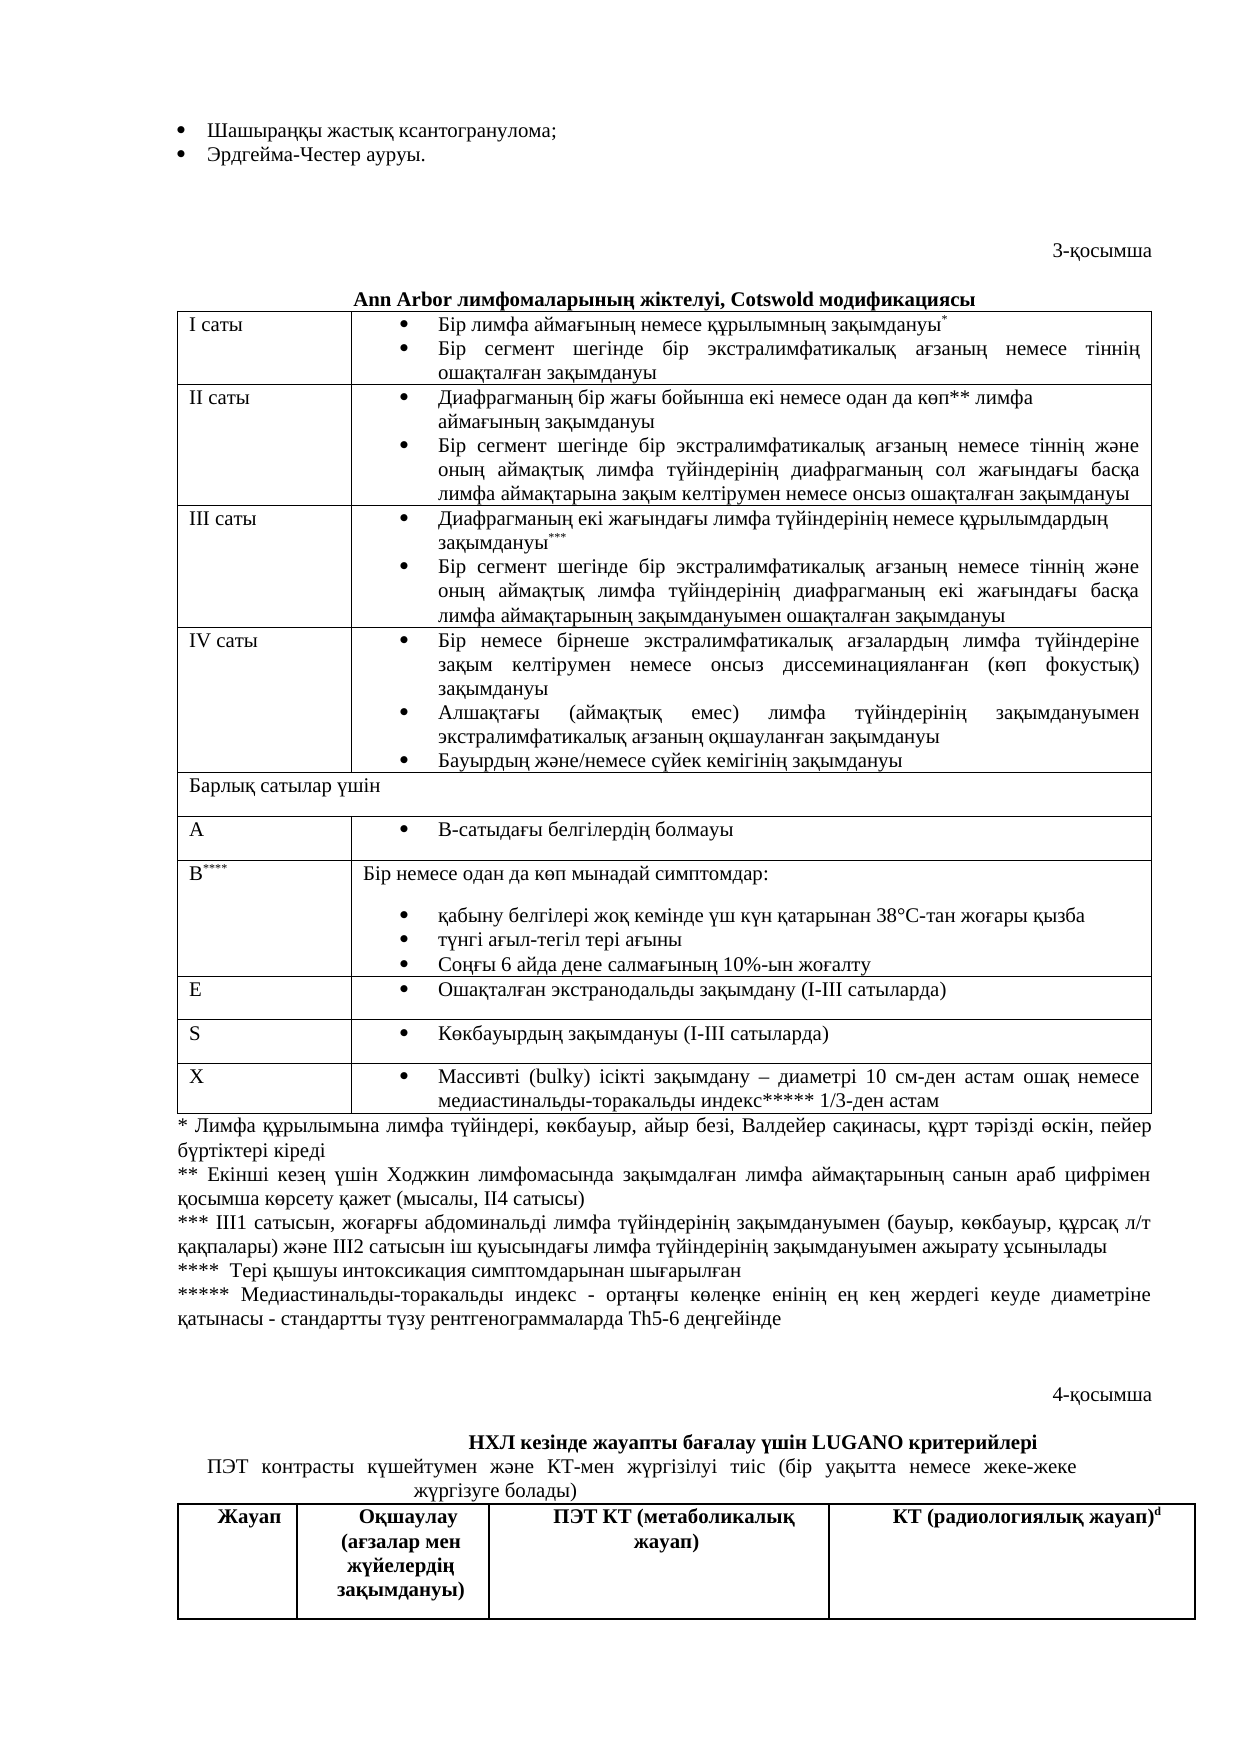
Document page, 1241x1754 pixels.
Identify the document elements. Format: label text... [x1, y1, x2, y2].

table_cell II саты [178, 385, 351, 505]
table_cell Бір немесе одан да көп мынадай симптомдар: қабыну белгілері жоқ кемінде үш күн қатарынан 38°C-тан жоғары қызба түнгі ағыл-тегіл тері ағыны Соңғы 6 айда дене салмағының 10%-ын жоғалту [352, 861, 1151, 976]
list 3-қосымша [252, 238, 1152, 262]
text ** Екінші кезең үшін Ходжкин лимфомасында зақымдалған лимфа аймақтарының санын араб цифрімен қосымша көрсету қажет (мысалы, II4 сатысы) [177, 1162, 1152, 1210]
table_cell Х [178, 1064, 351, 1112]
table_cell Диафрагманың екі жағындағы лимфа түйіндерінің немесе құрылымдардың зақымдануы*** Бір сегмент шегінде бір экстралимфатикалық ағзаның немесе тіннің және оның аймақтық лимфа түйіндерінің диафрагманың екі жағындағы басқа лимфа аймақтарының зақымдануымен ошақталған зақымдануы [352, 506, 1151, 627]
text ПЭТ контрасты күшейтумен және КТ-мен жүргізілуі тиіс (бір уақытта немесе жеке-жеке жүргізуге болады) [207, 1454, 1078, 1502]
table_cell III саты [178, 506, 351, 627]
list Шашыраңқы жастық ксантогранулома; [177, 118, 1152, 142]
table_header Бір лимфа аймағының немесе құрылымның зақымдануы* Бір сегмент шегінде бір экстралимфатикалық ағзаның немесе тіннің ошақталған зақымдануы [352, 312, 1151, 384]
table_cell E [178, 977, 351, 1019]
table_header КТ (радиологиялық жауап)d [830, 1505, 1194, 1617]
table_header Жауап [179, 1505, 296, 1617]
table_cell Бір немесе бірнеше экстралимфатикалық ағзалардың лимфа түйіндеріне зақым келтірумен немесе онсыз диссеминацияланған (көп фокустық) зақымдануы Алшақтағы (аймақтық емес) лимфа түйіндерінің зақымдануымен экстралимфатикалық ағзаның оқшауланған зақымдануы Бауырдың және/немесе сүйек кемігінің зақымдануы [352, 628, 1151, 772]
table_cell Массивті (bulky) ісікті зақымдану – диаметрі 10 см-ден астам ошақ немесе медиастинальды-торакальды индекс***** 1/3-ден астам [352, 1064, 1151, 1112]
text ***** Медиастинальды-торакальды индекс - ортаңғы көлеңке енінің ең кең жердегі кеуде диаметріне қатынасы - стандартты түзу рентгенограммаларда Th5-6 деңгейінде [177, 1282, 1152, 1330]
table_cell В-сатыдағы белгілердің болмауы [352, 817, 1151, 860]
table_header I саты [178, 312, 351, 384]
table_cell S [178, 1020, 351, 1063]
table_cell Диафрагманың бір жағы бойынша екі немесе одан да көп** лимфа аймағының зақымдануы Бір сегмент шегінде бір экстралимфатикалық ағзаның немесе тіннің және оның аймақтық лимфа түйіндерінің диафрагманың сол жағындағы басқа лимфа аймақтарына зақым келтірумен немесе онсыз ошақталған зақымдануы [352, 385, 1151, 505]
text НХЛ кезінде жауапты бағалау үшін LUGANO критерийлері [354, 1430, 1152, 1454]
table_cell А [178, 817, 351, 860]
table_cell В**** [178, 861, 351, 976]
text Ann Arbor лимфомаларының жіктелуі, Cotswold модификациясы [177, 287, 1152, 311]
table_cell IV саты [178, 628, 351, 772]
list Эрдгейма-Честер ауруы. [177, 142, 1152, 166]
text *** III1 сатысын, жоғарғы абдоминальді лимфа түйіндерінің зақымдануымен (бауыр, көкбауыр, құрсақ л/т қақпалары) және III2 сатысын іш қуысындағы лимфа түйіндерінің зақымдануымен ажырату ұсынылады [177, 1210, 1152, 1258]
table_cell Барлық сатылар үшін [178, 773, 1151, 816]
text **** Тері қышуы интоксикация симптомдарынан шығарылған [177, 1258, 1152, 1282]
list 4-қосымша [252, 1382, 1152, 1406]
table_cell Ошақталған экстранодальды зақымдану (I-III сатыларда) [352, 977, 1151, 1019]
table_header Оқшаулау (ағзалар мен жүйелердің зақымдануы) [298, 1505, 488, 1617]
text * Лимфа құрылымына лимфа түйіндері, көкбауыр, айыр безі, Валдейер сақинасы, құрт тәрізді өскін, пейер бүртіктері кіреді [177, 1114, 1152, 1162]
table_header ПЭТ КТ (метаболикалық жауап) [490, 1505, 828, 1617]
table_cell Көкбауырдың зақымдануы (I-III сатыларда) [352, 1020, 1151, 1063]
